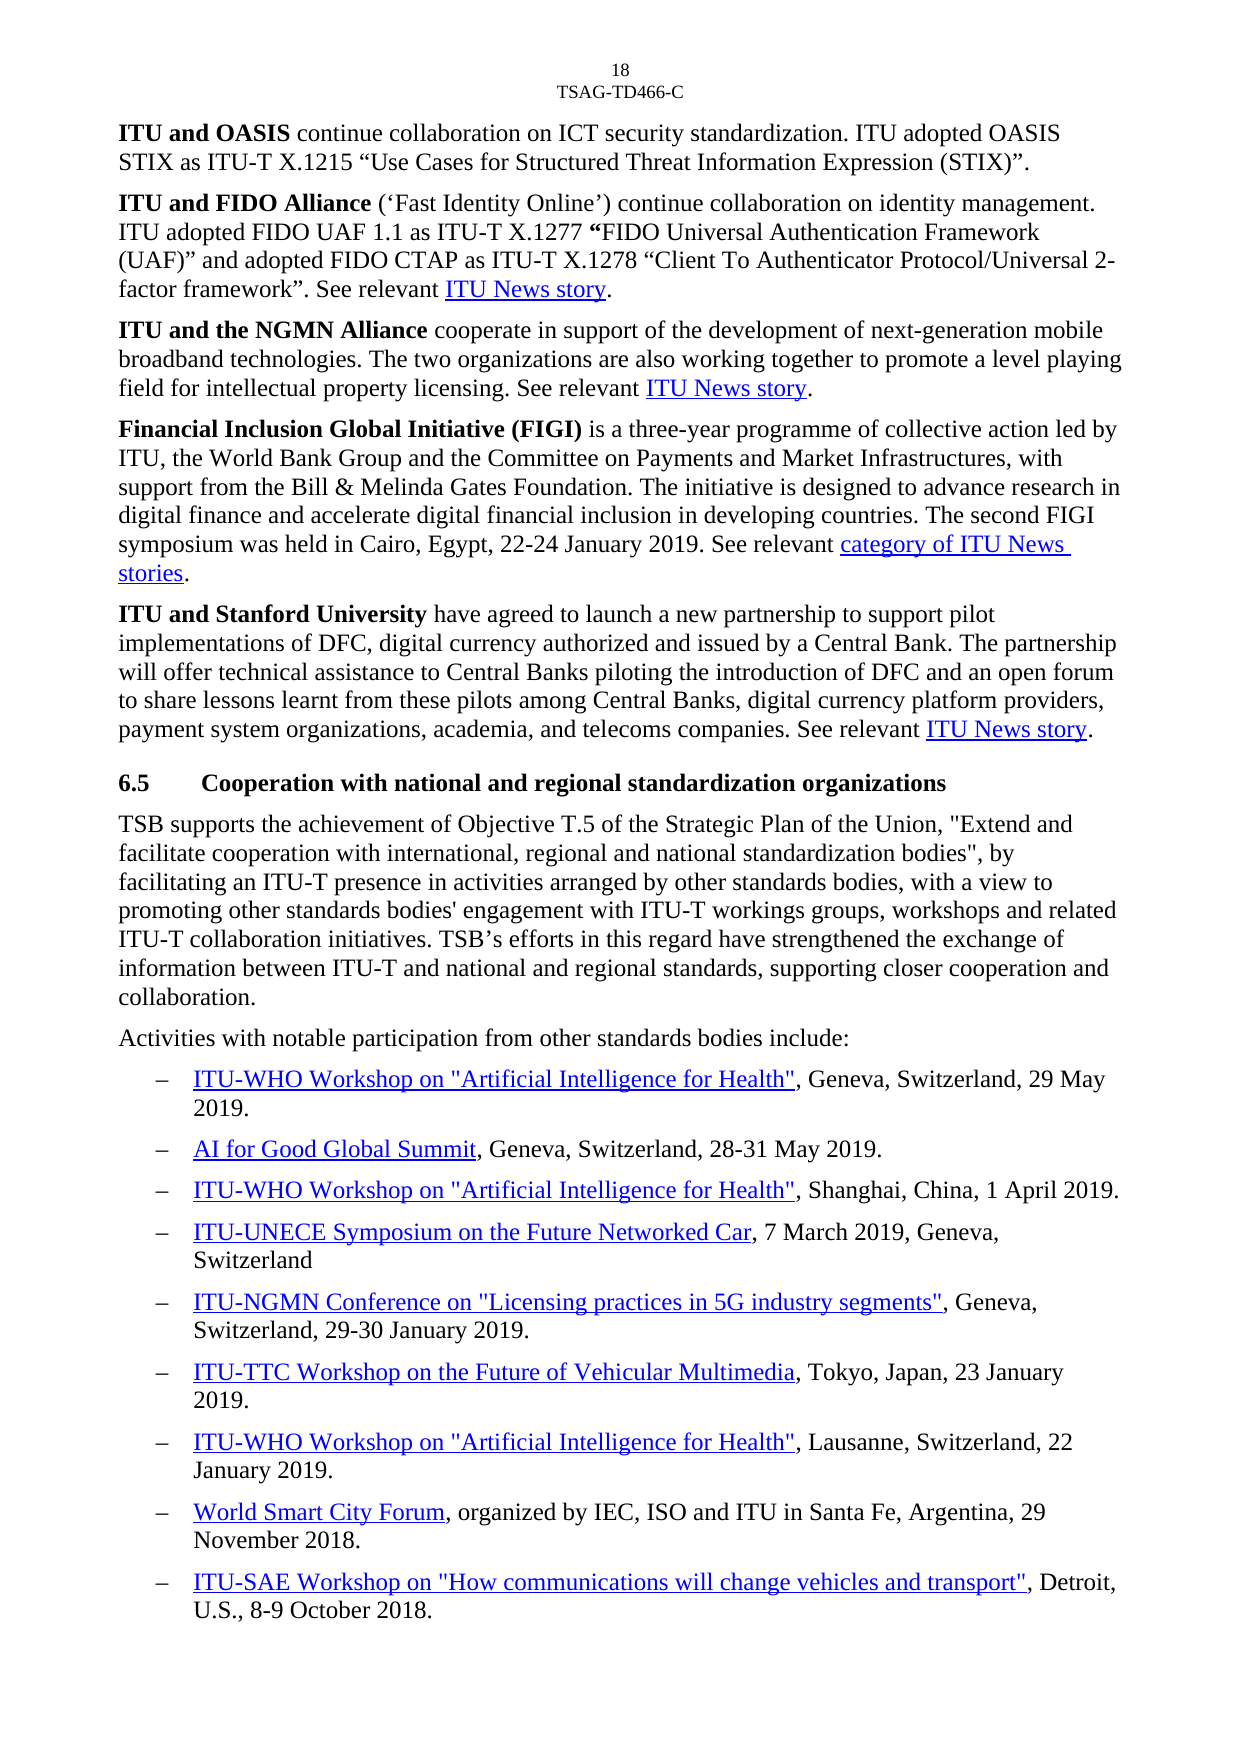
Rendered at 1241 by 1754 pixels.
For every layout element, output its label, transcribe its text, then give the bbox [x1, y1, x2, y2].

text Financial Inclusion Global Initiative (FIGI) is a three-year programme of collective action led by ITU, the World Bank Group and the Committee on Payments and Market Infrastructures, with support from the Bill & Melinda Gates Foundation. The initiative is designed to advance research in digital finance and accelerate digital financial inclusion in developing countries. The second FIGI symposium was held in Cairo, Egypt, 22-24 January 2019. See relevant category of ITU News stories. [118, 414, 1122, 587]
text ITU and the NGMN Alliance cooperate in support of the development of next-generation mobile broadband technologies. The two organizations are also working together to promote a level playing field for intellectual property licensing. See relevant ITU News story. [118, 316, 1122, 402]
list AI for Good Global Summit, Geneva, Switzerland, 28-31 May 2019. [156, 1134, 1122, 1163]
text TSB supports the achievement of Objective T.5 of the Strategic Plan of the Union, "Extend and facilitate cooperation with international, regional and national standardization bodies", by facilitating an ITU-T presence in activities arranged by other standards bodies, with a view to promoting other standards bodies' engagement with ITU-T workings groups, workshops and related ITU-T collaboration initiatives. TSB’s efforts in this regard have strengthened the exchange of information between ITU-T and national and regional standards, supporting closer cooperation and collaboration. [118, 809, 1122, 1011]
text ITU and OASIS continue collaboration on ICT security standardization. ITU adopted OASIS STIX as ITU-T X.1215 “Use Cases for Structured Threat Information Expression (STIX)”. [118, 118, 1122, 176]
list ITU-TTC Workshop on the Future of Vehicular Multimedia, Tokyo, Japan, 23 January 2019. [156, 1357, 1122, 1414]
text Activities with notable participation from other standards bodies include: [118, 1023, 1122, 1052]
list ITU-WHO Workshop on "Artificial Intelligence for Health", Shanghai, China, 1 April 2019. [156, 1176, 1122, 1204]
list ITU-UNECE Symposium on the Future Networked Car, 7 March 2019, Geneva, Switzerland [156, 1217, 1122, 1274]
list World Smart City Forum, organized by IEC, ISO and ITU in Santa Fe, Argentina, 29 November 2018. [156, 1497, 1122, 1554]
text ITU and FIDO Alliance (‘Fast Identity Online’) continue collaboration on identity management. ITU adopted FIDO UAF 1.1 as ITU-T X.1277 “FIDO Universal Authentication Framework (UAF)” and adopted FIDO CTAP as ITU-T X.1278 “Client To Authenticator Protocol/Universal 2-factor framework”. See relevant ITU News story. [118, 188, 1122, 303]
list ITU-NGMN Conference on "Licensing practices in 5G industry segments", Geneva, Switzerland, 29-30 January 2019. [156, 1287, 1122, 1344]
subtitle 6.5 Cooperation with national and regional standardization organizations [118, 768, 1122, 797]
list ITU-WHO Workshop on "Artificial Intelligence for Health", Lausanne, Switzerland, 22 January 2019. [156, 1427, 1122, 1484]
text ITU and Stanford University have agreed to launch a new partnership to support pilot implementations of DFC, digital currency authorized and issued by a Central Bank. The partnership will offer technical assistance to Central Banks piloting the introduction of DFC and an open forum to share lessons learnt from these pilots among Central Banks, digital currency platform providers, payment system organizations, academia, and telecoms companies. See relevant ITU News story. [118, 599, 1122, 743]
list ITU-WHO Workshop on "Artificial Intelligence for Health", Geneva, Switzerland, 29 May 2019. [156, 1064, 1122, 1122]
list ITU-SAE Workshop on "How communications will change vehicles and transport", Detroit, U.S., 8-9 October 2018. [156, 1567, 1122, 1624]
